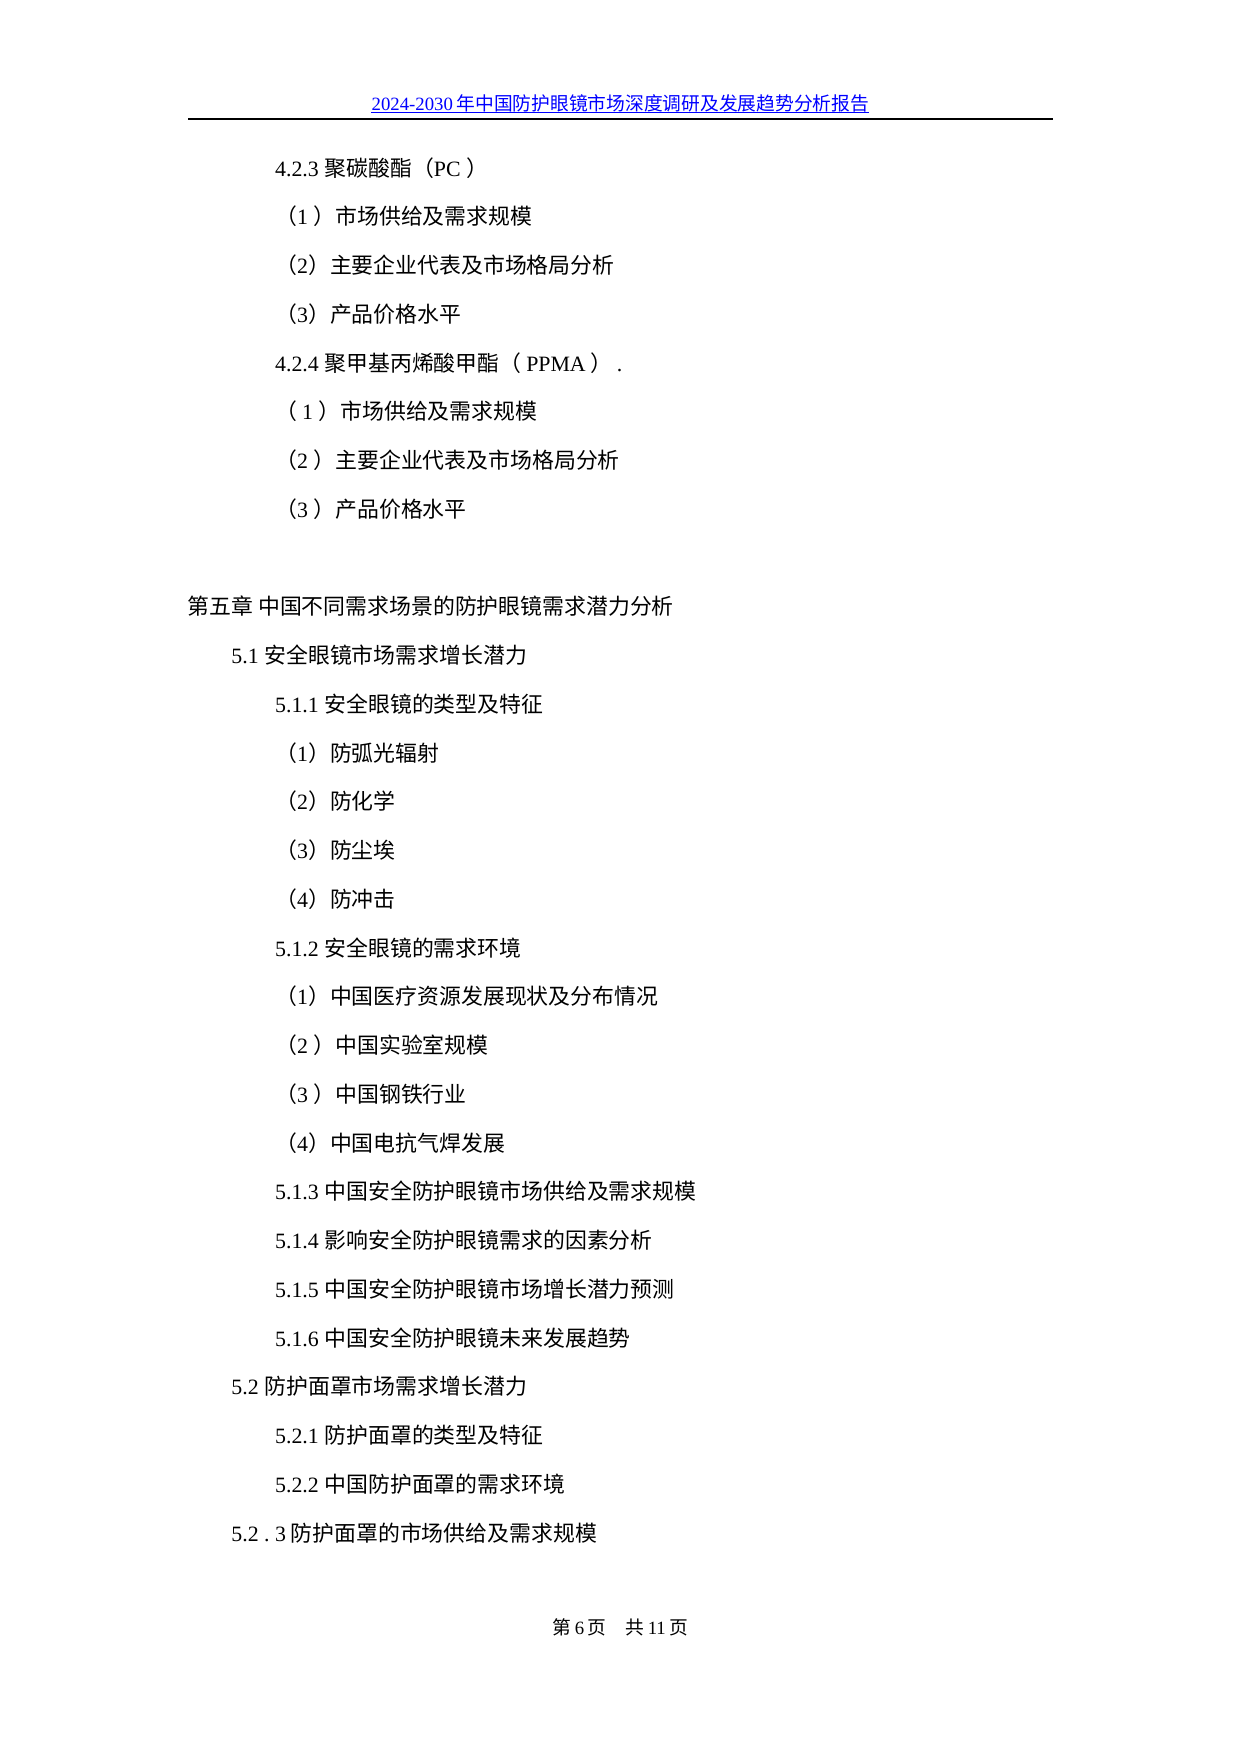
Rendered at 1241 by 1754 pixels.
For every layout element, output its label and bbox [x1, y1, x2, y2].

text [187, 150, 1053, 1548]
